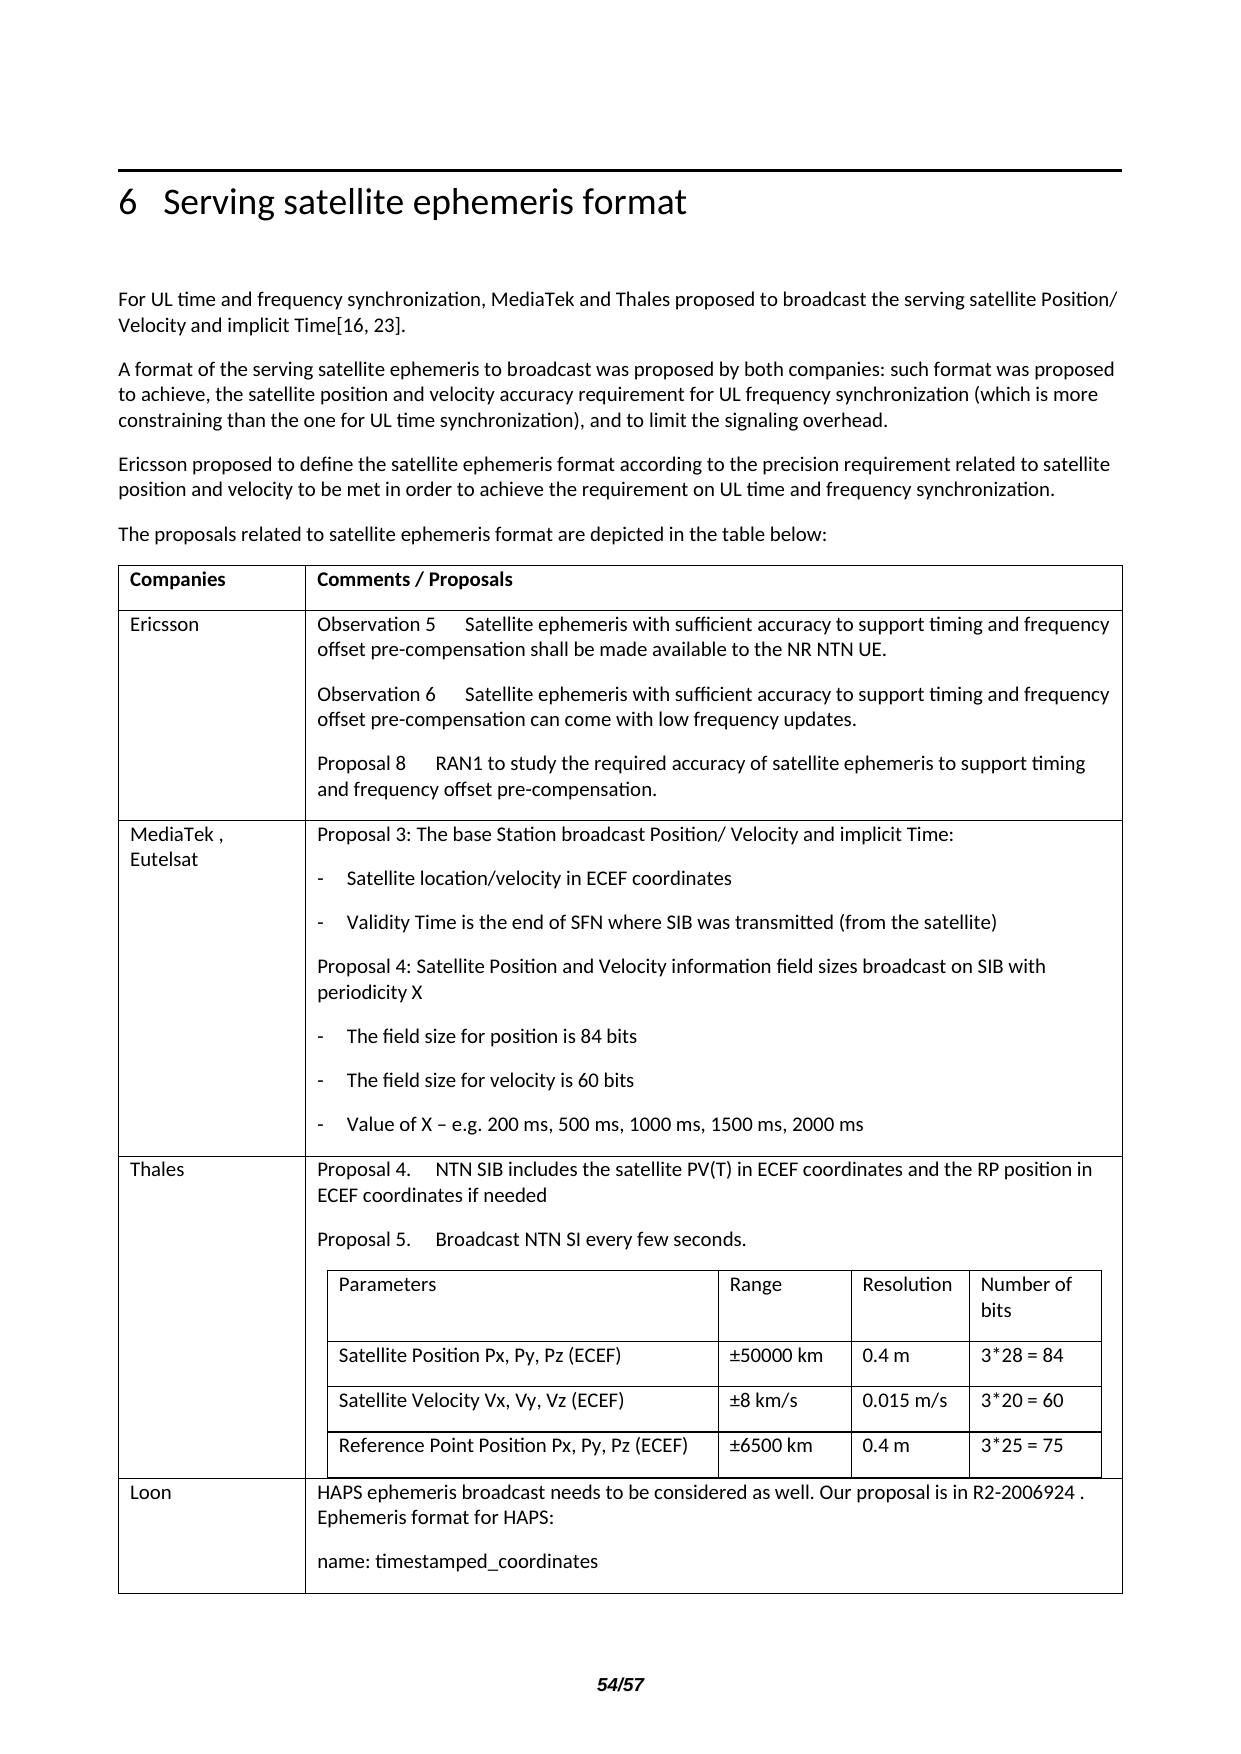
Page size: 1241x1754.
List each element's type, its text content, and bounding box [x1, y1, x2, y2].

text A format of the serving satellite ephemeris to broadcast was proposed by both companies: such format was proposed to achieve, the satellite position and velocity accuracy requirement for UL frequency synchronization (which is more constraining than the one for UL time synchronization), and to limit the signaling overhead. [118, 356, 1122, 432]
table_header Companies [119, 566, 305, 610]
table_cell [306, 1479, 1122, 1593]
table_cell MediaTek , Eutelsat [119, 821, 305, 1156]
text For UL time and frequency synchronization, MediaTek and Thales proposed to broadcast the serving satellite Position/ Velocity and implicit Time[16, 23]. [118, 287, 1122, 337]
table_cell Proposal 4. NTN SIB includes the satellite PV(T) in ECEF coordinates and the RP position in ECEF coordinates if needed Proposal 5. Broadcast NTN SI every few seconds. [306, 1157, 1122, 1478]
table_header Comments / Proposals [306, 566, 1122, 610]
text The proposals related to satellite ephemeris format are depicted in the table below: [118, 521, 1122, 546]
table_cell Thales [119, 1157, 305, 1478]
subtitle Serving satellite ephemeris format [118, 172, 1122, 224]
table_cell Proposal 3: The base Station broadcast Position/ Velocity and implicit Time: - Satellite location/velocity in ECEF coordinates - Validity Time is the end of SFN where SIB was transmitted (from the satellite) Proposal 4: Satellite Position and Velocity information field sizes broadcast on SIB with periodicity X - The field size for position is 84 bits - The field size for velocity is 60 bits - Value of X – e.g. 200 ms, 500 ms, 1000 ms, 1500 ms, 2000 ms [306, 821, 1122, 1156]
table_cell Ericsson [119, 611, 305, 820]
text Ericsson proposed to define the satellite ephemeris format according to the precision requirement related to satellite position and velocity to be met in order to achieve the requirement on UL time and frequency synchronization. [118, 451, 1122, 502]
table_cell Loon [119, 1479, 305, 1593]
table_cell Observation 5 Satellite ephemeris with sufficient accuracy to support timing and frequency offset pre-compensation shall be made available to the NR NTN UE. Observation 6 Satellite ephemeris with sufficient accuracy to support timing and frequency offset pre-compensation can come with low frequency updates. Proposal 8 RAN1 to study the required accuracy of satellite ephemeris to support timing and frequency offset pre-compensation. [306, 611, 1122, 820]
